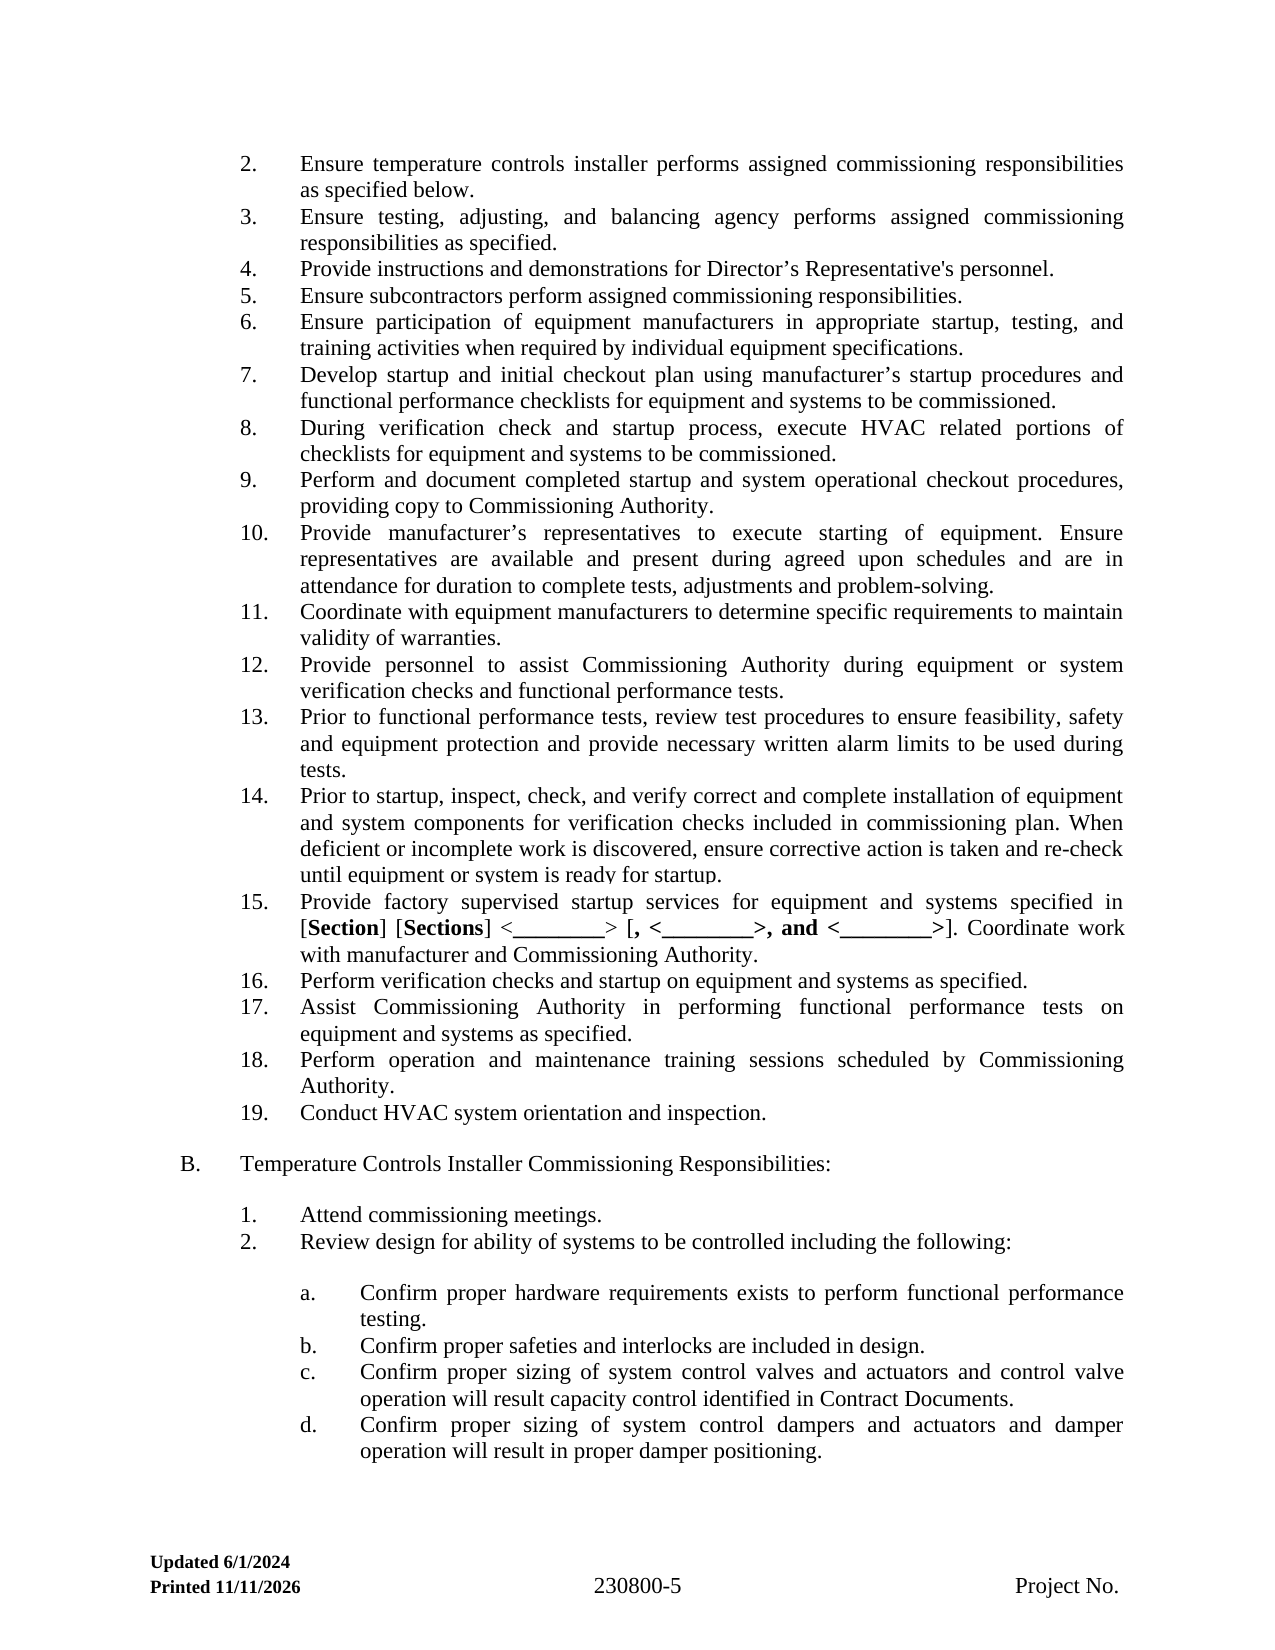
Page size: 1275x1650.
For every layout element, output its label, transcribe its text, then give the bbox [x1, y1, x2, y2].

text During verification check and startup process, execute HVAC related portions of checklists for equipment and systems to be commissioned. [240, 413, 1125, 466]
text Ensure subcontractors perform assigned commissioning responsibilities. [240, 282, 1125, 308]
text Perform and document completed startup and system operational checkout procedures, providing copy to Commissioning Authority. [240, 466, 1125, 519]
text Provide factory supervised startup services for equipment and systems specified in [Section] [Sections] <________> [, <________>, and <________>]. Coordinate work with manufacturer and Commissioning Authority. [240, 888, 1125, 967]
text Attend commissioning meetings. [240, 1201, 1125, 1228]
text Develop startup and initial checkout plan using manufacturer’s startup procedures and functional performance checklists for equipment and systems to be commissioned. [240, 361, 1125, 413]
text Confirm proper sizing of system control valves and actuators and control valve operation will result capacity control identified in Contract Documents. [300, 1358, 1125, 1411]
text Provide instructions and demonstrations for Director’s Representative's personnel. [240, 255, 1125, 282]
text Assist Commissioning Authority in performing functional performance tests on equipment and systems as specified. [240, 993, 1125, 1046]
text Confirm proper hardware requirements exists to perform functional performance testing. [300, 1279, 1125, 1332]
text Conduct HVAC system orientation and inspection. [240, 1099, 1125, 1125]
text Provide personnel to assist Commissioning Authority during equipment or system verification checks and functional performance tests. [240, 651, 1125, 703]
text Confirm proper safeties and interlocks are included in design. [300, 1332, 1125, 1358]
text Perform verification checks and startup on equipment and systems as specified. [240, 967, 1125, 993]
text Coordinate with equipment manufacturers to determine specific requirements to maintain validity of warranties. [240, 598, 1125, 651]
text Prior to startup, inspect, check, and verify correct and complete installation of equipment and system components for verification checks included in commissioning plan. When deficient or incomplete work is discovered, ensure corrective action is taken and re-check until equipment or system is ready for startup. [240, 782, 1125, 884]
text Prior to functional performance tests, review test procedures to ensure feasibility, safety and equipment protection and provide necessary written alarm limits to be used during tests. [240, 703, 1125, 782]
text Provide manufacturer’s representatives to execute starting of equipment. Ensure representatives are available and present during agreed upon schedules and are in attendance for duration to complete tests, adjustments and problem-solving. [240, 519, 1125, 598]
text Review design for ability of systems to be controlled including the following: [240, 1228, 1125, 1254]
text Ensure testing, adjusting, and balancing agency performs assigned commissioning responsibilities as specified. [240, 203, 1125, 255]
text Ensure temperature controls installer performs assigned commissioning responsibilities as specified below. [240, 150, 1125, 203]
text Temperature Controls Installer Commissioning Responsibilities: [180, 1150, 1125, 1176]
text Perform operation and maintenance training sessions scheduled by Commissioning Authority. [240, 1046, 1125, 1099]
text Ensure participation of equipment manufacturers in appropriate startup, testing, and training activities when required by individual equipment specifications. [240, 308, 1125, 361]
text Confirm proper sizing of system control dampers and actuators and damper operation will result in proper damper positioning. [300, 1411, 1125, 1464]
